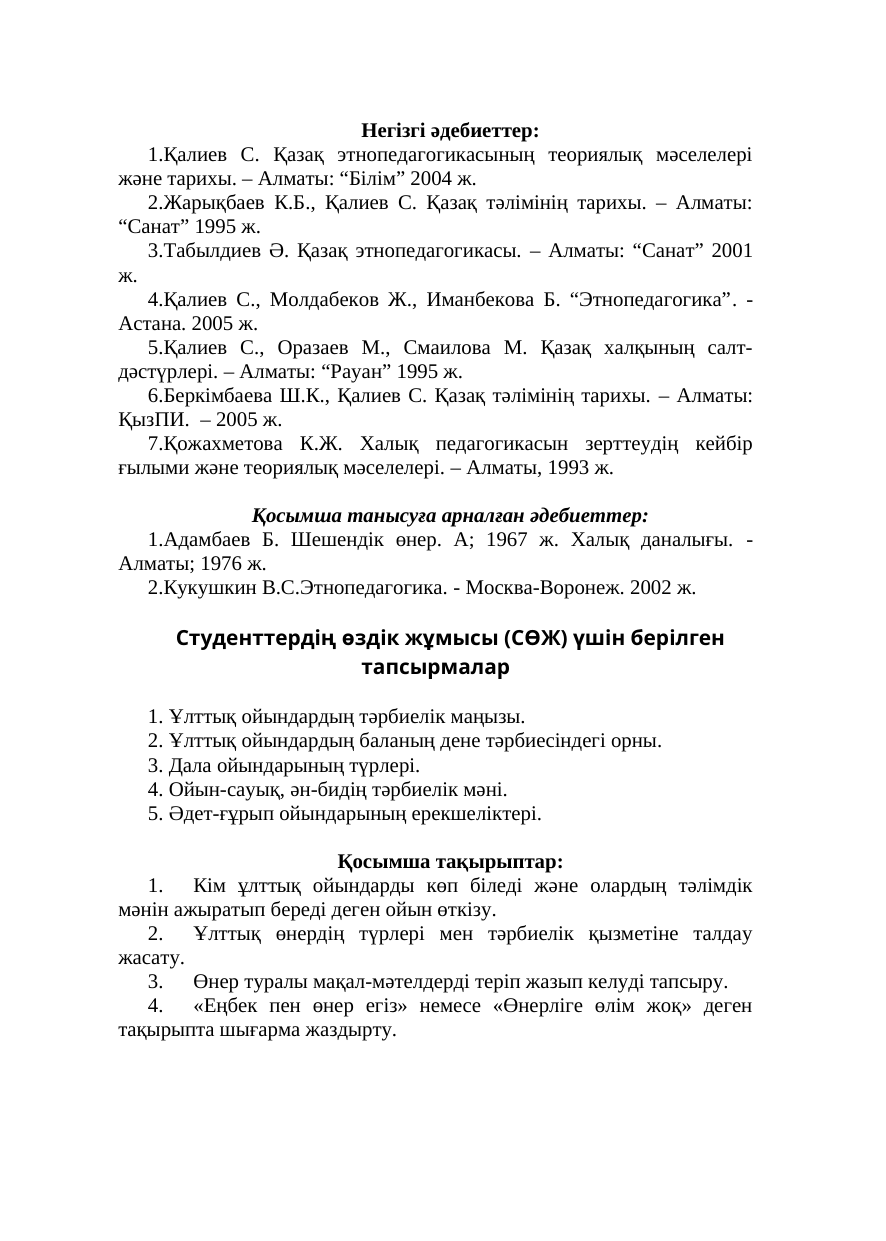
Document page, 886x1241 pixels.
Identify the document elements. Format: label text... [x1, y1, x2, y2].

list Кім ұлттық ойындарды көп біледі және олардың тәлімдік мәнін ажыратып береді деген ойын өткізу. [118, 873, 753, 921]
text 1.Адамбаев Б. Шешендiк өнер. А; 1967 ж. Халық даналығы. - Алматы; 1976 ж. [118, 527, 753, 575]
text 5.Қалиев С., Оразаев М., Смаилова М. Қазақ халқының салт-дәстүрлерi. – Алматы: “Рауан” 1995 ж. [118, 335, 753, 383]
text 3. Дала ойындарының түрлері. [118, 752, 753, 777]
text 1.Қалиев С. Қазақ этнопедагогикасының теориялық мәселелерi және тарихы. – Алматы: “Бiлiм” 2004 ж. [118, 142, 753, 190]
text Қосымша танысуға арналған әдебиеттер: [118, 503, 753, 527]
text 4. Ойын-сауық, ән-бидің тәрбиелік мәні. [118, 777, 753, 801]
text 6.Беркiмбаева Ш.К., Қалиев С. Қазақ тәлiмiнiң тарихы. – Алматы: ҚызПИ. – 2005 ж. [118, 383, 753, 431]
text 2. Ұлттық ойындардың баланың дене тәрбиесіндегі орны. [118, 728, 753, 752]
text Қосымша тақырыптар: [118, 849, 753, 873]
text 7.Қожахметова К.Ж. Халық педагогикасын зерттеудiң кейбiр ғылыми және теориялық мәселелерi. – Алматы, 1993 ж. [118, 431, 753, 479]
text Негізгі әдебиеттер: [118, 118, 753, 142]
text 4.Қалиев С., Молдабеков Ж., Иманбекова Б. “Этнопедагогика”. - Астана. 2005 ж. [118, 287, 753, 335]
list Өнер туралы мақал-мәтелдерді теріп жазып келуді тапсыру. [118, 969, 753, 993]
list «Еңбек пен өнер егіз» немесе «Өнерліге өлім жоқ» деген тақырыпта шығарма жаздырту. [118, 993, 753, 1041]
text 1. Ұлттық ойындардың тәрбиелік маңызы. [118, 704, 753, 728]
text 5. Әдет-ғұрып ойындарының ерекшеліктері. [118, 801, 753, 825]
text Студенттердің өздік жұмысы (СӨЖ) үшін берілген тапсырмалар [118, 623, 753, 680]
text 2.Жарықбаев К.Б., Қалиев С. Қазақ тәлiмiнiң тарихы. – Алматы: “Санат” 1995 ж. [118, 190, 753, 238]
list Ұлттық өнердің түрлері мен тәрбиелік қызметіне талдау жасату. [118, 921, 753, 969]
text 3.Табылдиев Ә. Қазақ этнопедагогикасы. – Алматы: “Санат” 2001 ж. [118, 238, 753, 287]
text 2.Кукушкин В.С.Этнопедагогика. - Москва-Воронеж. 2002 ж. [118, 575, 753, 599]
